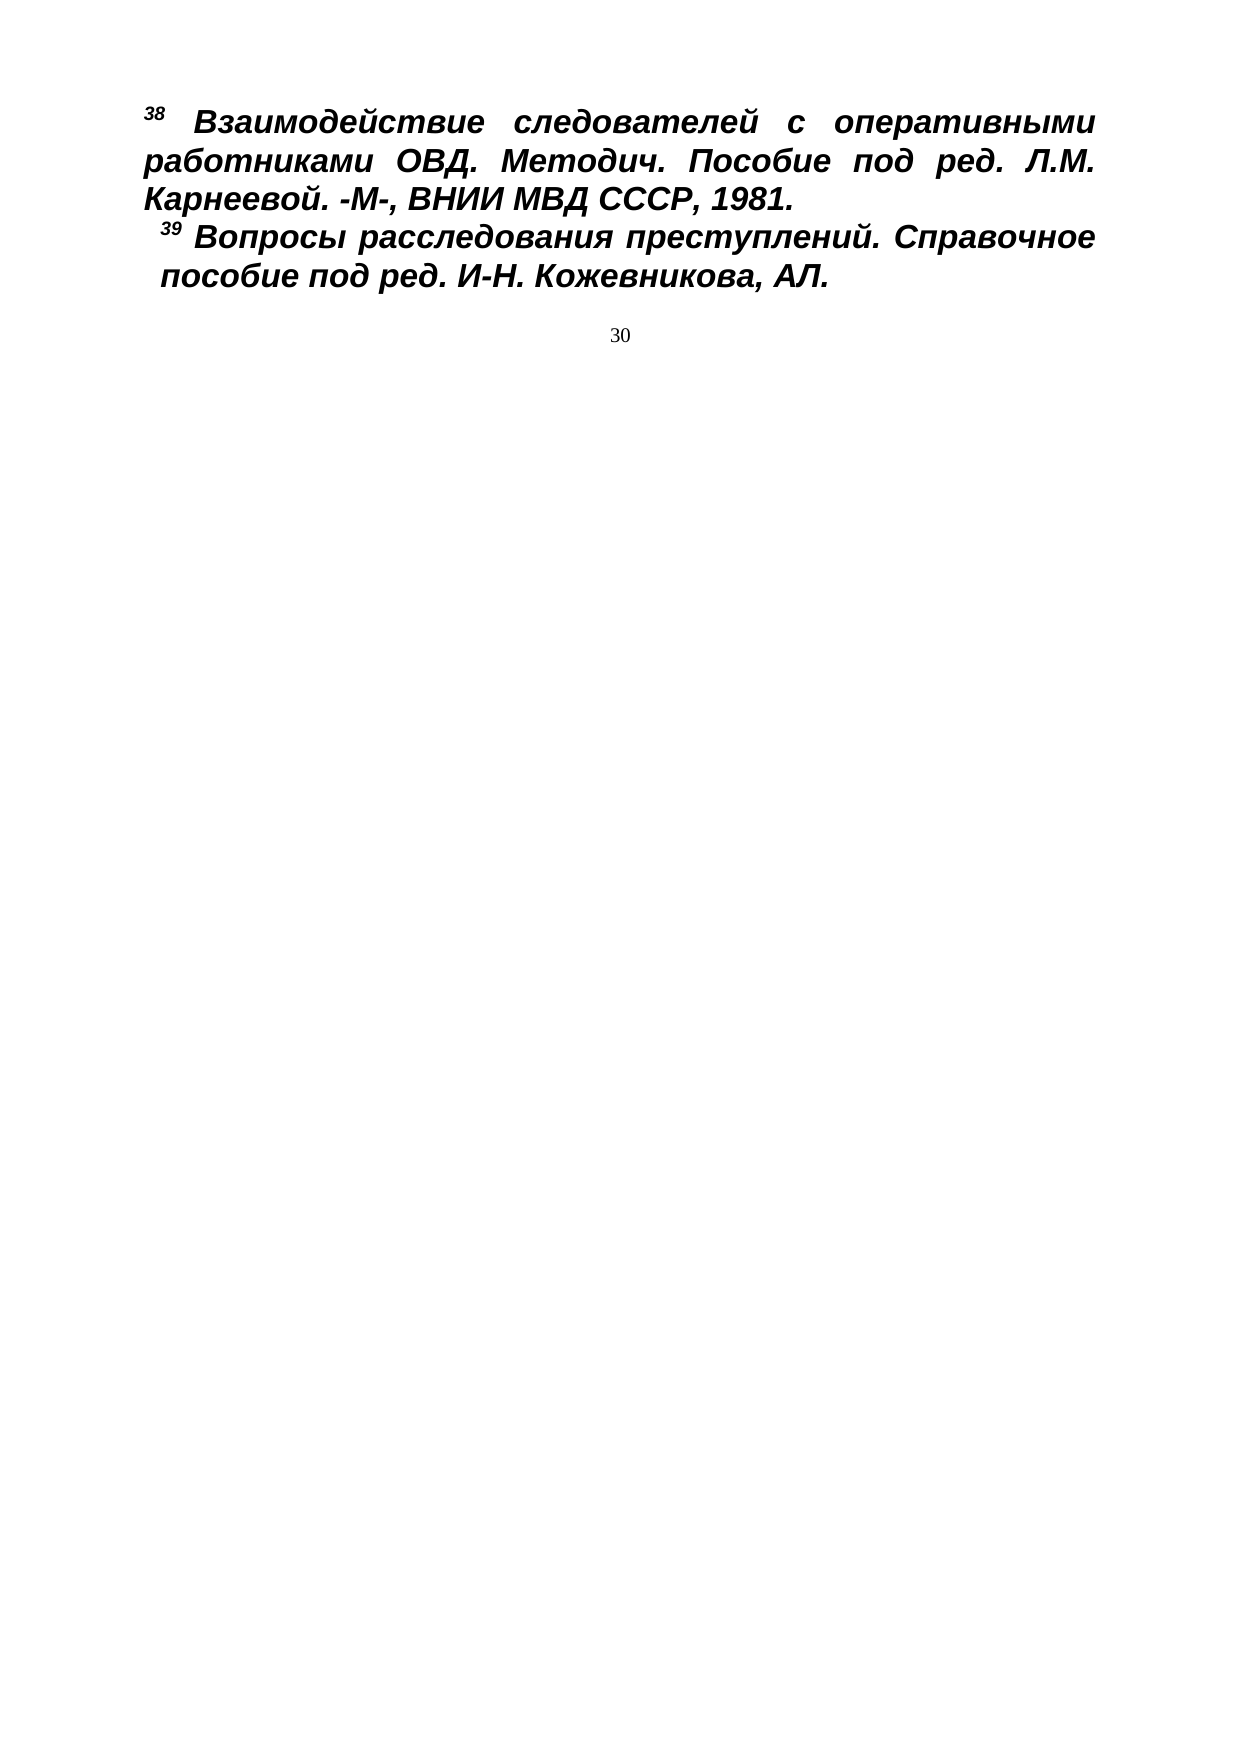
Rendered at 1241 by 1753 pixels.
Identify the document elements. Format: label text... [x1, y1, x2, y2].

text 38 Взаимодействие следователей с оперативными работниками ОВД. Методич. Пособие под ред. Л.М. Карнеевой. -М-, ВНИИ МВД СССР, 1981. [143, 102, 1097, 217]
text 30 [143, 323, 1097, 347]
text 39 Вопросы расследования преступлений. Справочное пособие под ред. И-Н. Кожевникова, АЛ. [160, 217, 1097, 294]
